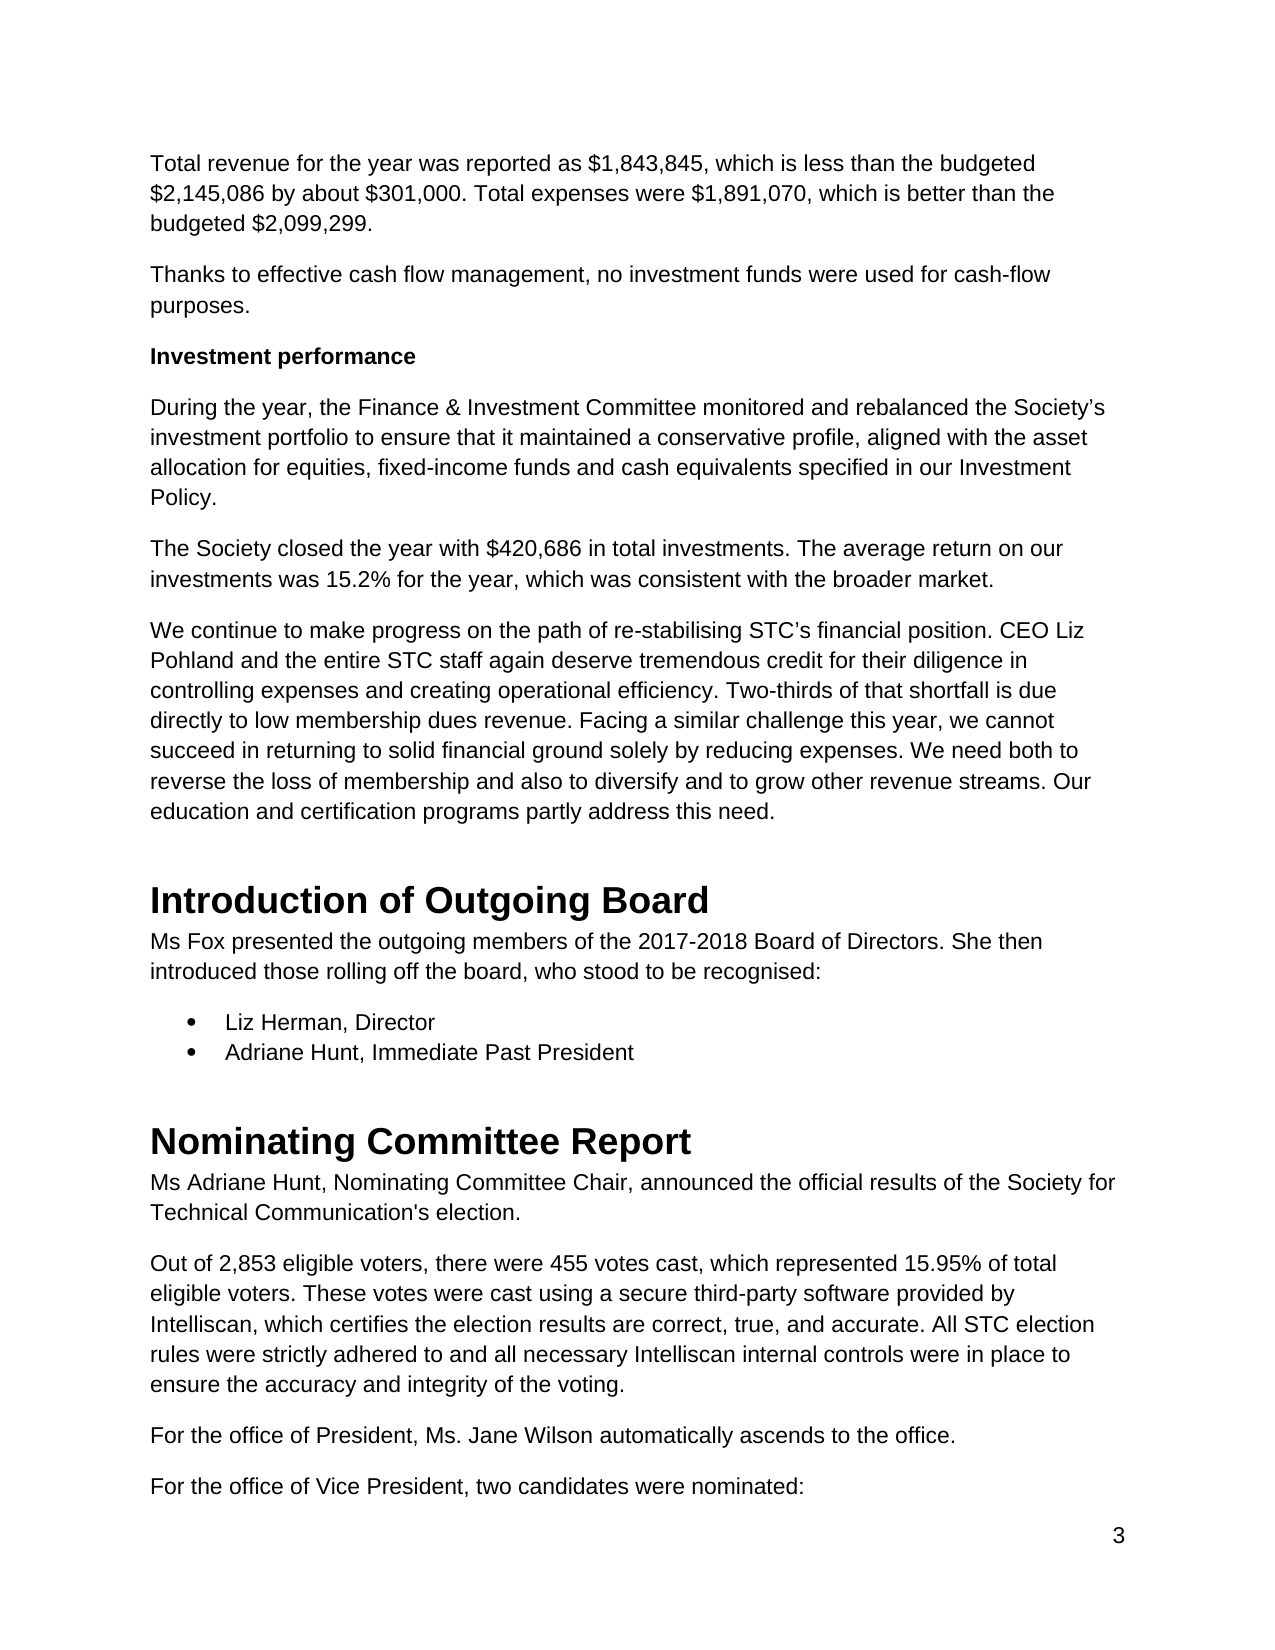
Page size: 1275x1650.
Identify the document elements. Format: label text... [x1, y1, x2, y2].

text Investment performance [150, 343, 1125, 369]
text Out of 2,853 eligible voters, there were 455 votes cast, which represented 15.95% of total eligible voters. These votes were cast using a secure third-party software provided by Intelliscan, which certifies the election results are correct, true, and accurate. All STC election rules were strictly adhered to and all necessary Intelliscan internal controls were in place to ensure the accuracy and integrity of the voting. [150, 1250, 1125, 1397]
text For the office of Vice President, two candidates were nominated: [150, 1473, 1125, 1499]
text For the office of President, Ms. Jane Wilson automatically ascends to the office. [150, 1422, 1125, 1448]
text We continue to make progress on the path of re-stabilising STC’s financial position. CEO Liz Pohland and the entire STC staff again deserve tremendous credit for their diligence in controlling expenses and creating operational efficiency. Two-thirds of that shortfall is due directly to low membership dues revenue. Facing a similar challenge this year, we cannot succeed in returning to solid financial ground solely by reducing expenses. We need both to reverse the loss of membership and also to diversify and to grow other revenue streams. Our education and certification programs partly address this need. [150, 617, 1125, 824]
list Adriane Hunt, Immediate Past President [187, 1039, 1125, 1066]
subtitle Introduction of Outgoing Board [150, 878, 1125, 921]
text During the year, the Finance & Investment Committee monitored and rebalanced the Society’s investment portfolio to ensure that it maintained a conservative profile, aligned with the asset allocation for equities, fixed-income funds and cash equivalents specified in our Investment Policy. [150, 394, 1125, 511]
text Ms Adriane Hunt, Nominating Committee Chair, announced the official results of the Society for Technical Communication's election. [150, 1169, 1125, 1226]
subtitle Nominating Committee Report [150, 1119, 1125, 1162]
text The Society closed the year with $420,686 in total investments. The average return on our investments was 15.2% for the year, which was consistent with the broader market. [150, 535, 1125, 592]
text Thanks to effective cash flow management, no investment funds were used for cash-flow purposes. [150, 261, 1125, 318]
list Liz Herman, Director [187, 1009, 1125, 1035]
text Ms Fox presented the outgoing members of the 2017-2018 Board of Directors. She then introduced those rolling off the board, who stood to be recognised: [150, 928, 1125, 984]
text Total revenue for the year was reported as $1,843,845, which is less than the budgeted $2,145,086 by about $301,000. Total expenses were $1,891,070, which is better than the budgeted $2,099,299. [150, 150, 1125, 237]
